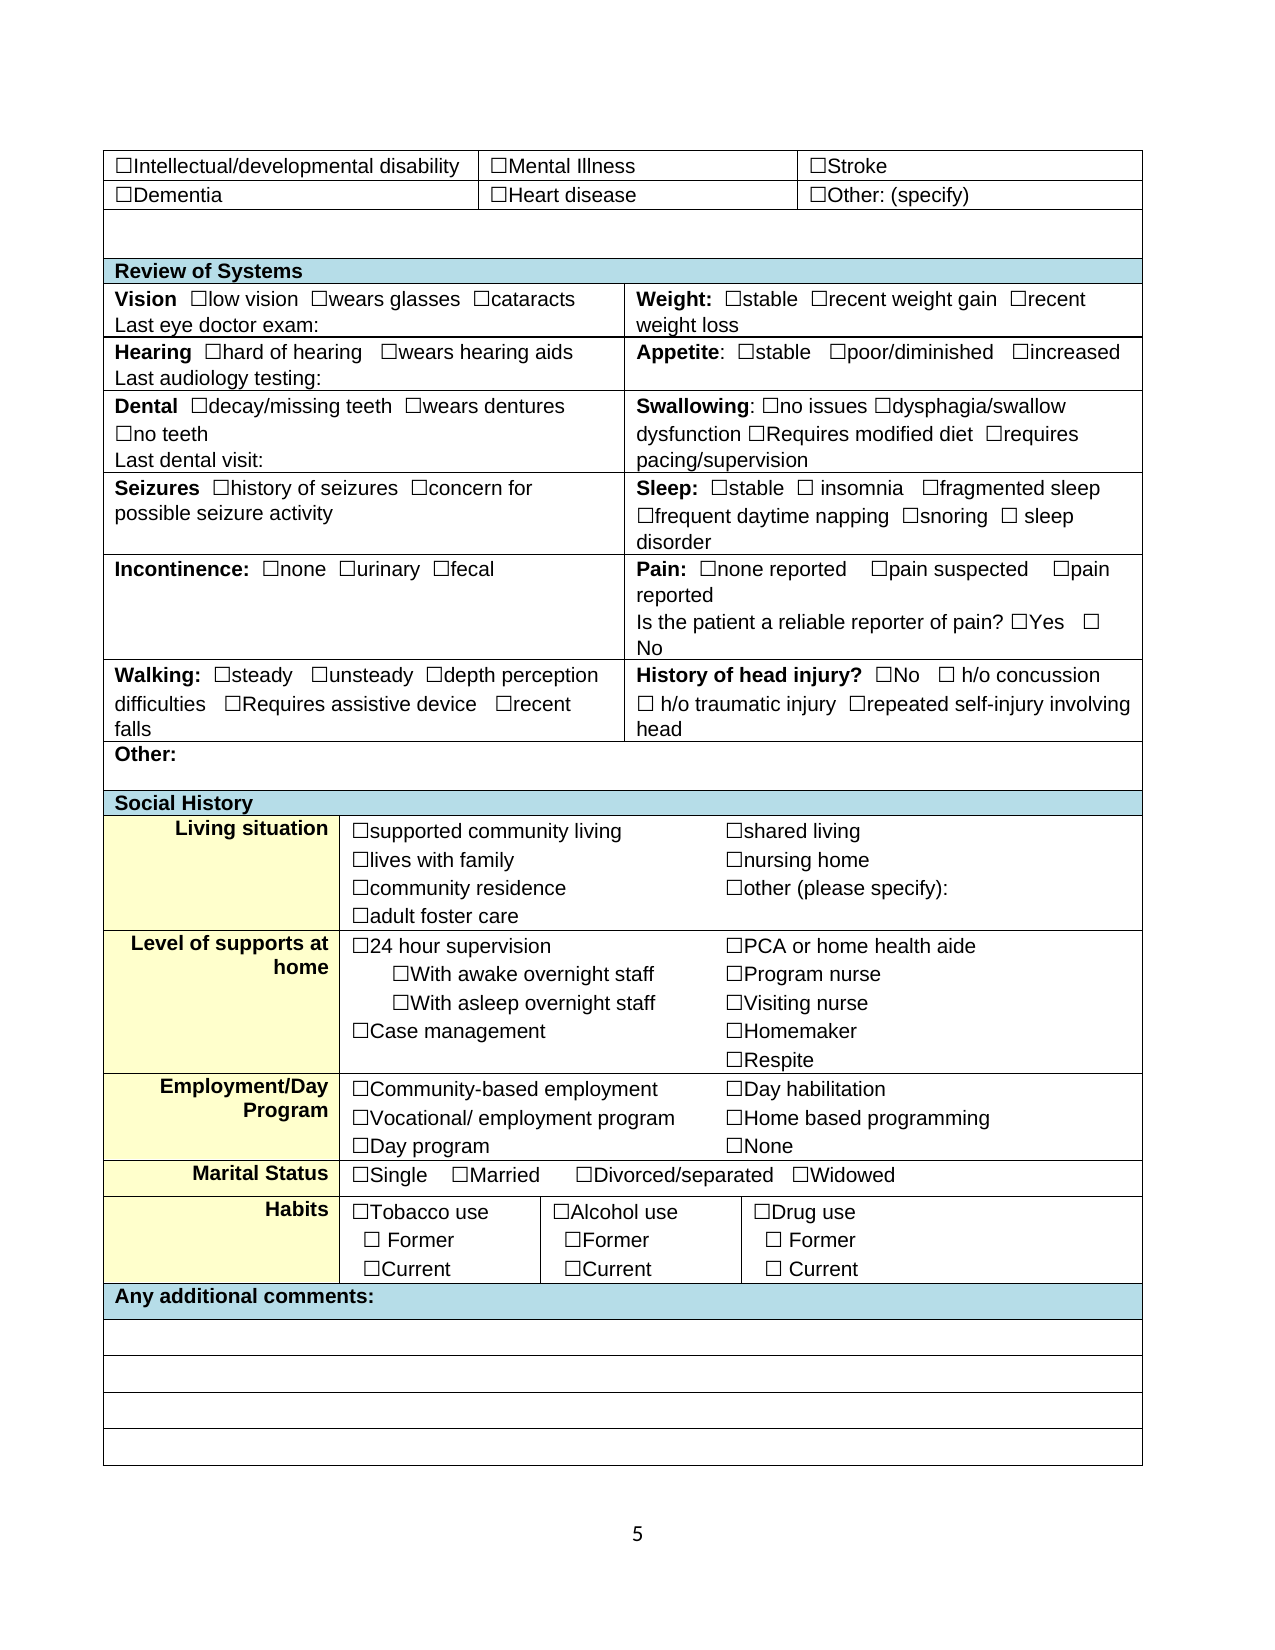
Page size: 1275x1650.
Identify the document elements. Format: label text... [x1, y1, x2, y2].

table_cell Appetite: stable poor/diminished increased [625, 338, 1142, 390]
table_cell [104, 1393, 1142, 1428]
table_cell Single Married Divorced/separated Widowed [340, 1161, 1142, 1196]
table_cell 24 hour supervision With awake overnight staff With asleep overnight staff Case management [340, 931, 714, 1073]
table_cell Seizures history of seizures concern for possible seizure activity [104, 473, 624, 553]
table_cell Hearing hard of hearing wears hearing aids Last audiology testing: [104, 338, 624, 390]
table_cell Other: (specify) [798, 181, 1142, 209]
table_cell Level of supports at home [104, 931, 339, 1073]
table_cell Pain: none reported pain suspected pain reported Is the patient a reliable reporter of pain? Yes No [625, 555, 1142, 659]
table_cell [104, 1320, 1142, 1355]
table_cell Vision low vision wears glasses cataracts Last eye doctor exam: [104, 284, 624, 336]
table_cell Mental Illness [479, 151, 797, 179]
table_cell Any additional comments: [104, 1284, 1142, 1319]
table_cell Intellectual/developmental disability [104, 151, 478, 179]
table_cell Other: [104, 742, 1142, 790]
table_cell Marital Status [104, 1161, 339, 1196]
table_cell History of head injury? No h/o concussion h/o traumatic injury repeated self-injury involving head [625, 660, 1142, 741]
table_cell shared living nursing home other (please specify): [714, 816, 1142, 930]
table_cell Stroke [798, 151, 1142, 179]
table_cell Dental decay/missing teeth wears dentures no teeth Last dental visit: [104, 391, 624, 472]
table_cell Tobacco use Former Current [340, 1197, 540, 1282]
table_cell [104, 1429, 1142, 1465]
table_cell Dementia [104, 181, 478, 209]
table_cell Employment/Day Program [104, 1074, 339, 1159]
table_cell Heart disease [479, 181, 797, 209]
table_cell Incontinence: none urinary fecal [104, 555, 624, 659]
table_cell Swallowing: no issues dysphagia/swallow dysfunction Requires modified diet requires pacing/supervision [625, 391, 1142, 472]
table_cell Sleep: stable insomnia fragmented sleep frequent daytime napping snoring sleep disorder [625, 473, 1142, 553]
table_cell supported community living lives with family community residence adult foster care [340, 816, 714, 930]
table_cell [104, 210, 1142, 258]
table_cell Drug use Former Current [742, 1197, 1142, 1282]
table_cell Day habilitation Home based programming None [714, 1074, 1142, 1159]
table_cell Habits [104, 1197, 339, 1282]
table_cell Alcohol use Former Current [541, 1197, 741, 1282]
table_cell Community-based employment Vocational/ employment program Day program [340, 1074, 714, 1159]
table_cell Weight: stable recent weight gain recent weight loss [625, 284, 1142, 336]
table_cell Social History [104, 791, 1142, 815]
table_cell Review of Systems [104, 259, 1142, 283]
table_cell PCA or home health aide Program nurse Visiting nurse Homemaker Respite [714, 931, 1142, 1073]
table_cell Living situation [104, 816, 339, 930]
table_cell [104, 1356, 1142, 1392]
table_cell Walking: steady unsteady depth perception difficulties Requires assistive device recent falls [104, 660, 624, 741]
